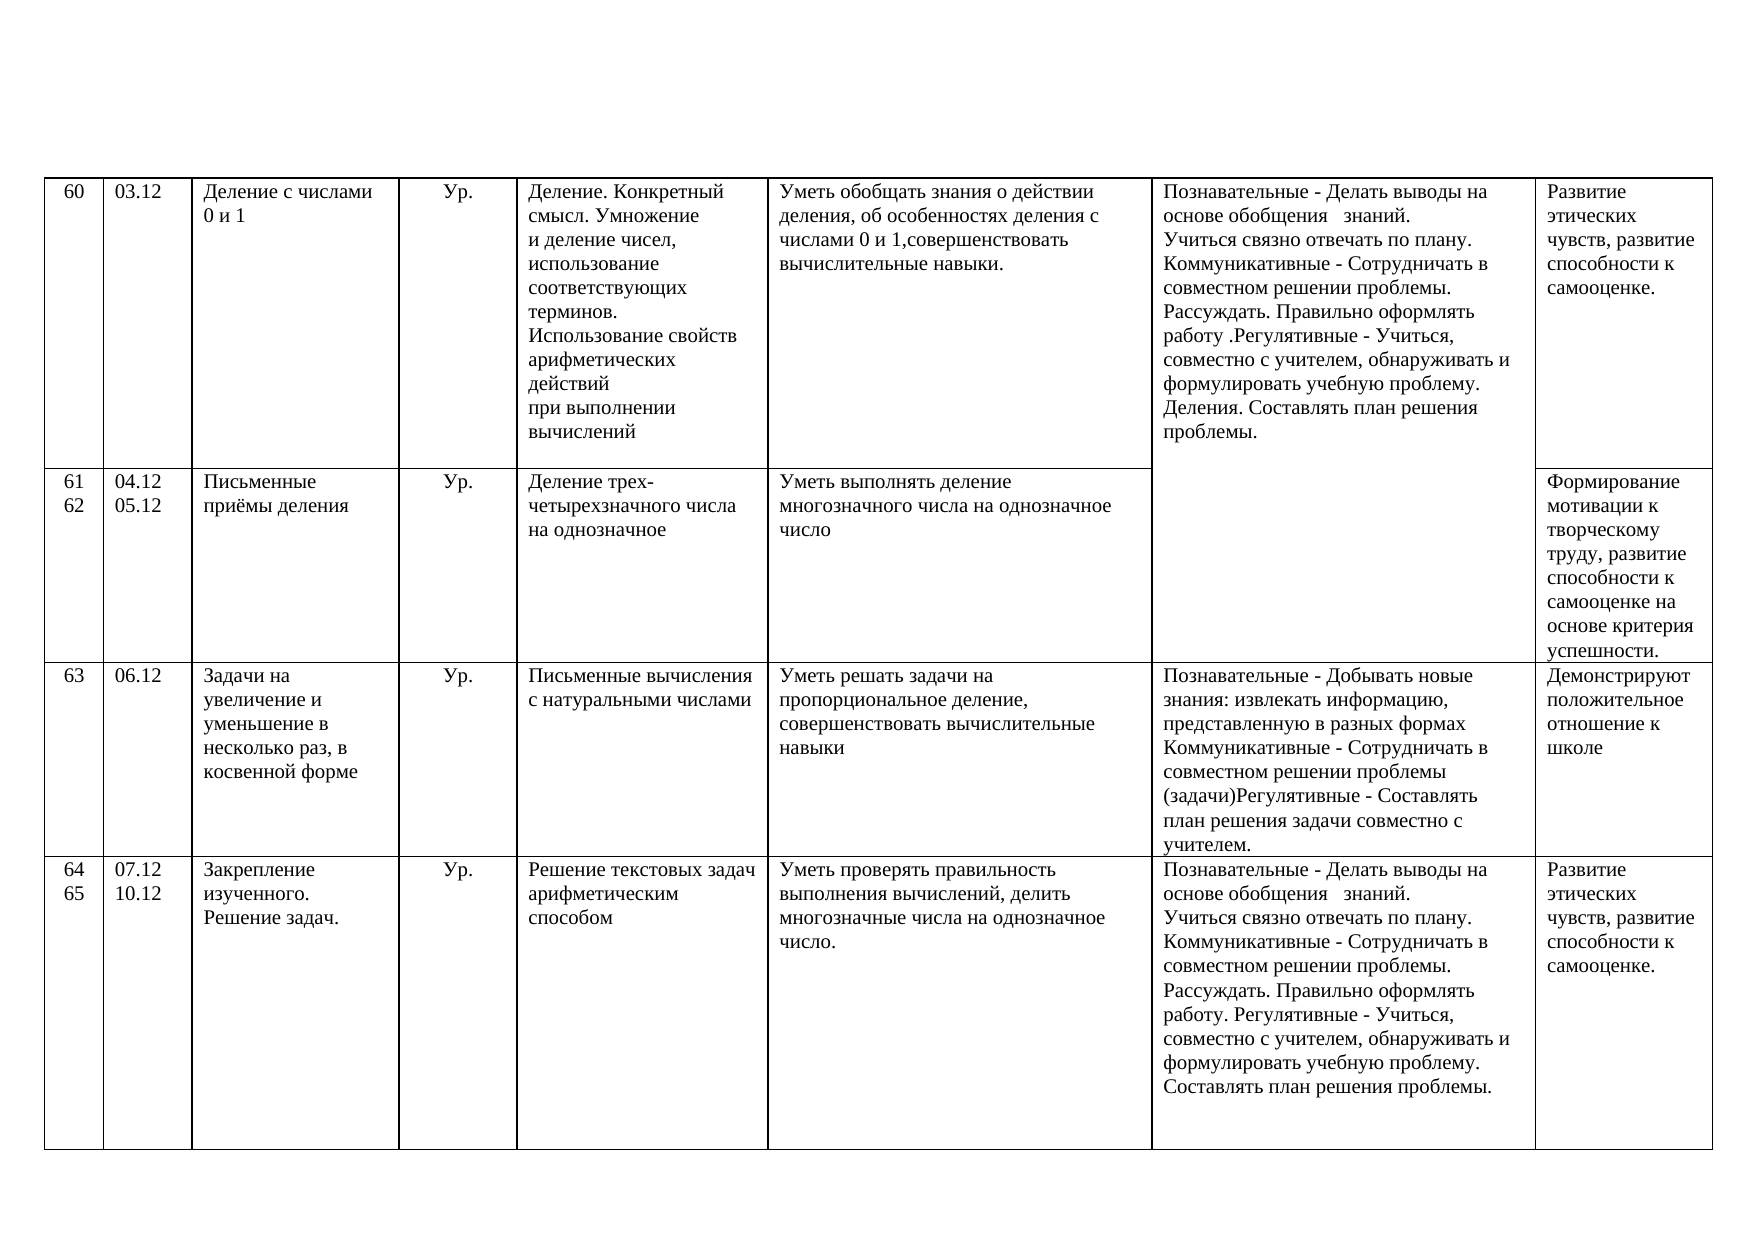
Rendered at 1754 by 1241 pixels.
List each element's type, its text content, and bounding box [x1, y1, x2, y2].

table_cell Демонстрируют положительное отношение к школе [1536, 663, 1712, 856]
table_cell Развитие этических чувств, развитие способности к самооценке. [1536, 857, 1712, 1149]
table_cell Задачи на увеличение и уменьшение в несколько раз, в косвенной форме [193, 663, 398, 856]
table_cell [518, 857, 767, 1149]
table_cell 06.12 [104, 663, 191, 856]
table_cell Уметь обобщать знания о действии деления, об особенностях деления с числами 0 и 1,совершенствовать вычислительные навыки. [769, 179, 1151, 467]
table_cell Познавательные - Делать выводы на основе обобщения знаний. Учиться связно отвечать по плану. Коммуникативные - Сотрудничать в совместном решении проблемы. Рассуждать. Правильно оформлять работу .Регулятивные - Учиться, совместно с учителем, обнаруживать и формулировать учебную проблему. Деления. Составлять план решения проблемы. [1153, 179, 1535, 662]
table_cell 07.12 10.12 [104, 857, 191, 1149]
table_cell Познавательные - Добывать новые знания: извлекать информацию, представленную в разных формах Коммуникативные - Сотрудничать в совместном решении проблемы (задачи)Регулятивные - Составлять план решения задачи совместно с учителем. [1153, 663, 1535, 856]
table_cell Деление с числами 0 и 1 [193, 179, 398, 467]
table_cell 63 [45, 663, 103, 856]
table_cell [1153, 857, 1535, 1149]
table_cell Закрепление изученного. Решение задач. [193, 857, 398, 1149]
table_cell Ур. [400, 663, 516, 856]
table_cell Ур. [400, 857, 516, 1149]
table_cell Уметь выполнять деление многозначного числа на однозначное число [769, 469, 1151, 662]
table_cell Ур. [400, 469, 516, 662]
table_cell 03.12 [104, 179, 191, 467]
table_cell 61 62 [45, 469, 103, 662]
table_cell Письменные вычисления с натуральными числами [518, 663, 767, 856]
table_cell 60 [45, 179, 103, 467]
table_cell Развитие этических чувств, развитие способности к самооценке. [1536, 179, 1712, 467]
table_cell 04.12 05.12 [104, 469, 191, 662]
table_cell 64 65 [45, 857, 103, 1149]
table_cell Письменные приёмы деления [193, 469, 398, 662]
table_cell Уметь решать задачи на пропорциональное деление, совершенствовать вычислительные навыки [769, 663, 1151, 856]
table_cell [769, 857, 1151, 1149]
table_cell Деление. Конкретный смысл. Умножение и деление чисел, использование соответствующих терминов. Использование свойств арифметических действий при выполнении вычислений [518, 179, 767, 467]
table_cell Ур. [400, 179, 516, 467]
table_cell Формирование мотивации к творческому труду, развитие способности к самооценке на основе критерия успешности. [1536, 469, 1712, 662]
table_cell Деление трех-четырехзначного числа на однозначное [518, 469, 767, 662]
